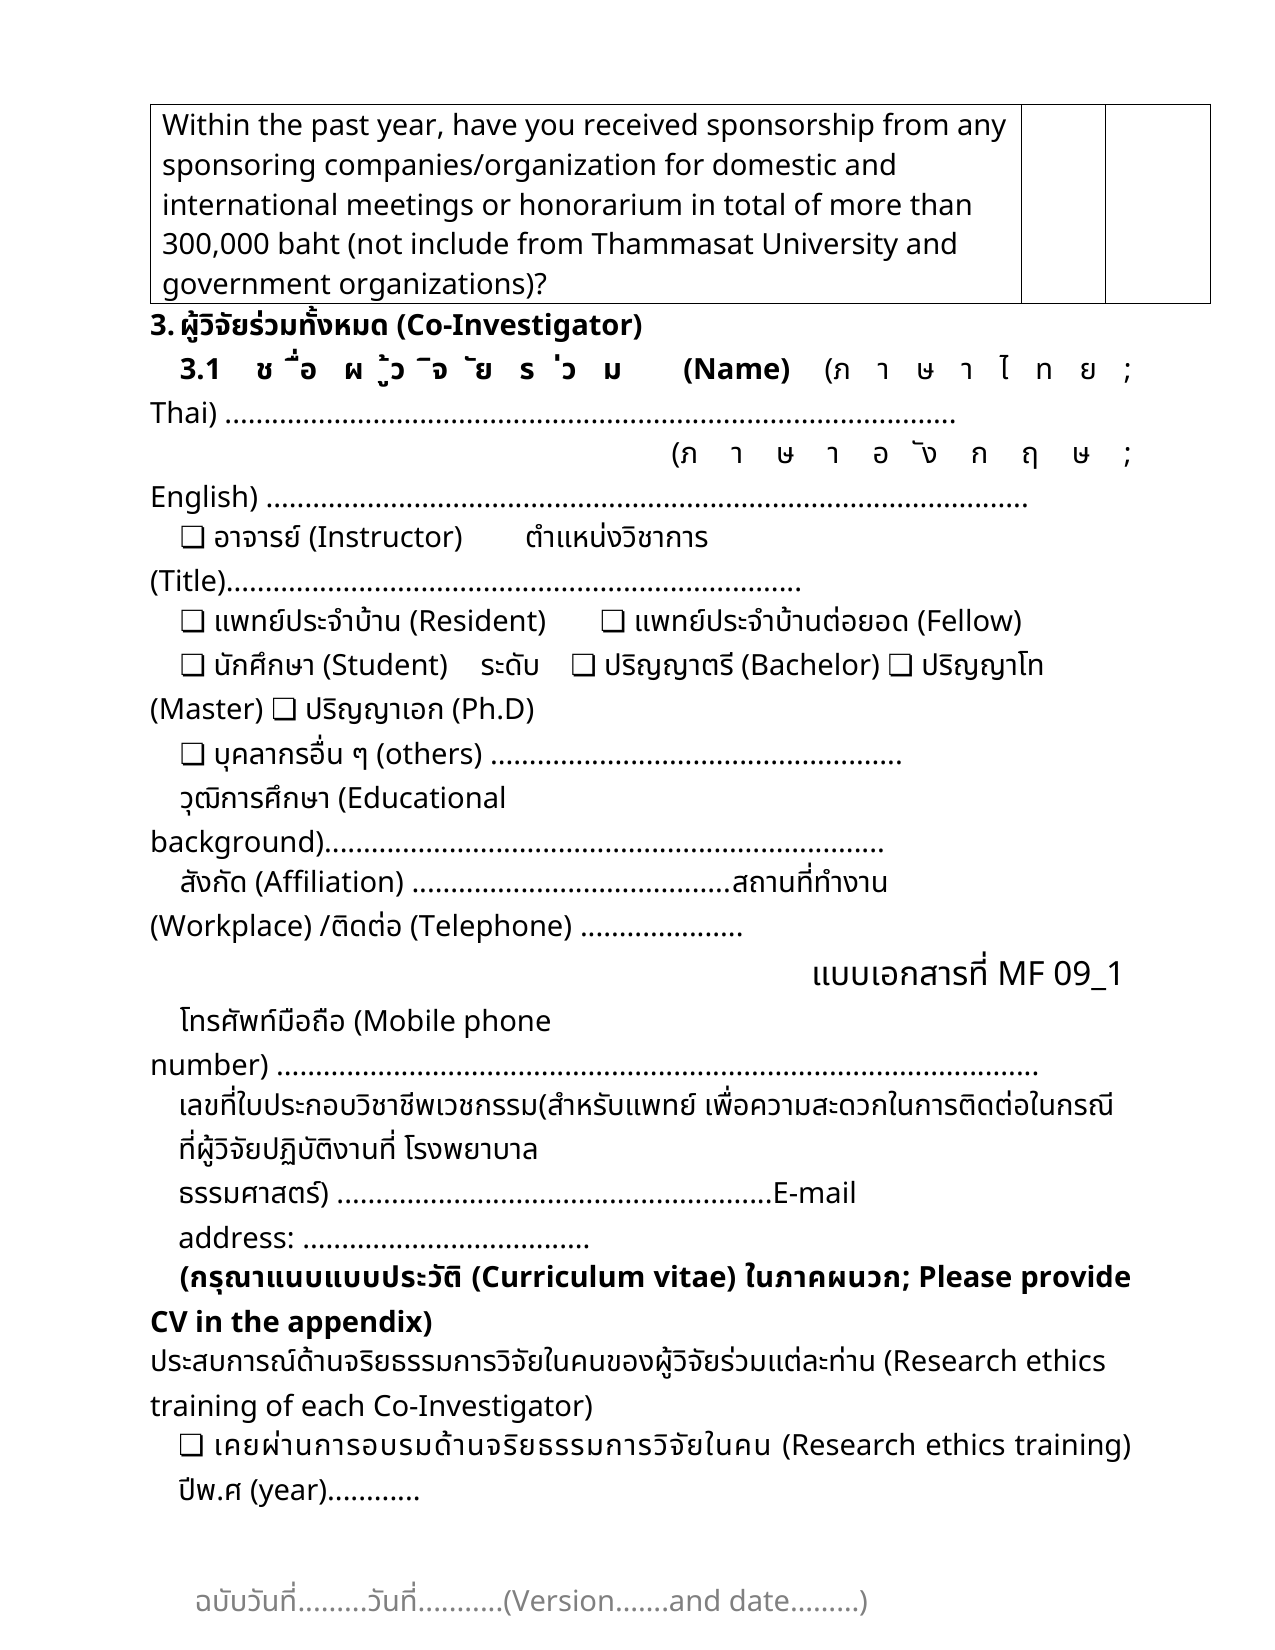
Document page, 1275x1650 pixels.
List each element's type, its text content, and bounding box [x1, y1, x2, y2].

text วุฒิการศึกษา (Educational background)........................................................................ [150, 777, 1131, 861]
text โทรศัพท์มือถือ (Mobile phone number) .................................................................................................. [150, 1000, 1125, 1084]
text ❏ นักศึกษา (Student) ระดับ ❏ ปริญญาตรี (Bachelor) ❏ ปริญญาโท (Master) ❏ ปริญญาเอก (Ph.D) [150, 644, 1131, 733]
text ❏ แพทย์ประจำบ้าน (Resident) ❏ แพทย์ประจำบ้านต่อยอด (Fellow) [150, 600, 1131, 644]
text 3. ผู้วิจัยร่วมทั้งหมด (Co-Investigator) [150, 304, 1131, 348]
text 3.1 ชื่อผู้วิจัยร่วม (Name) (ภาษาไทย; Thai) .............................................................................................. [150, 348, 1131, 432]
text ❏ บุคลากรอื่น ๆ (others) ..................................................... [150, 733, 1131, 777]
text (ภาษาอังกฤษ; English) .................................................................................................. [150, 432, 1131, 516]
table_cell [1106, 105, 1210, 303]
text สังกัด (Affiliation) .........................................สถานที่ทำงาน (Workplace) /ติดต่อ (Telephone) ..................... [150, 861, 1131, 950]
text ประสบการณ์ด้านจริยธรรมการวิจัยในคนของผู้วิจัยร่วมแต่ละท่าน (Research ethics training of each Co-Investigator) [150, 1341, 1131, 1424]
text ❏ อาจารย์ (Instructor) ตำแหน่งวิชาการ (Title).......................................................................... [150, 516, 1131, 600]
text แบบเอกสารที่ MF 09_1 [150, 950, 1125, 1000]
text ❏ เคยผ่านการอบรมด้านจริยธรรมการวิจัยในคน (Research ethics training) ปีพ.ศ (year)............ [178, 1424, 1131, 1513]
text เลขที่ใบประกอบวิชาชีพเวชกรรม(สำหรับแพทย์ เพื่อความสะดวกในการติดต่อในกรณีที่ผู้วิจัยปฏิบัติงานที่ โรงพยาบาลธรรมศาสตร์) ........................................................E-mail address: ..................................... [150, 1084, 1131, 1257]
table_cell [151, 105, 1021, 303]
table_cell [1022, 105, 1105, 303]
text (กรุณาแนบแบบประวัติ (Curriculum vitae) ในภาคผนวก; Please provide CV in the appendix) [150, 1257, 1131, 1341]
